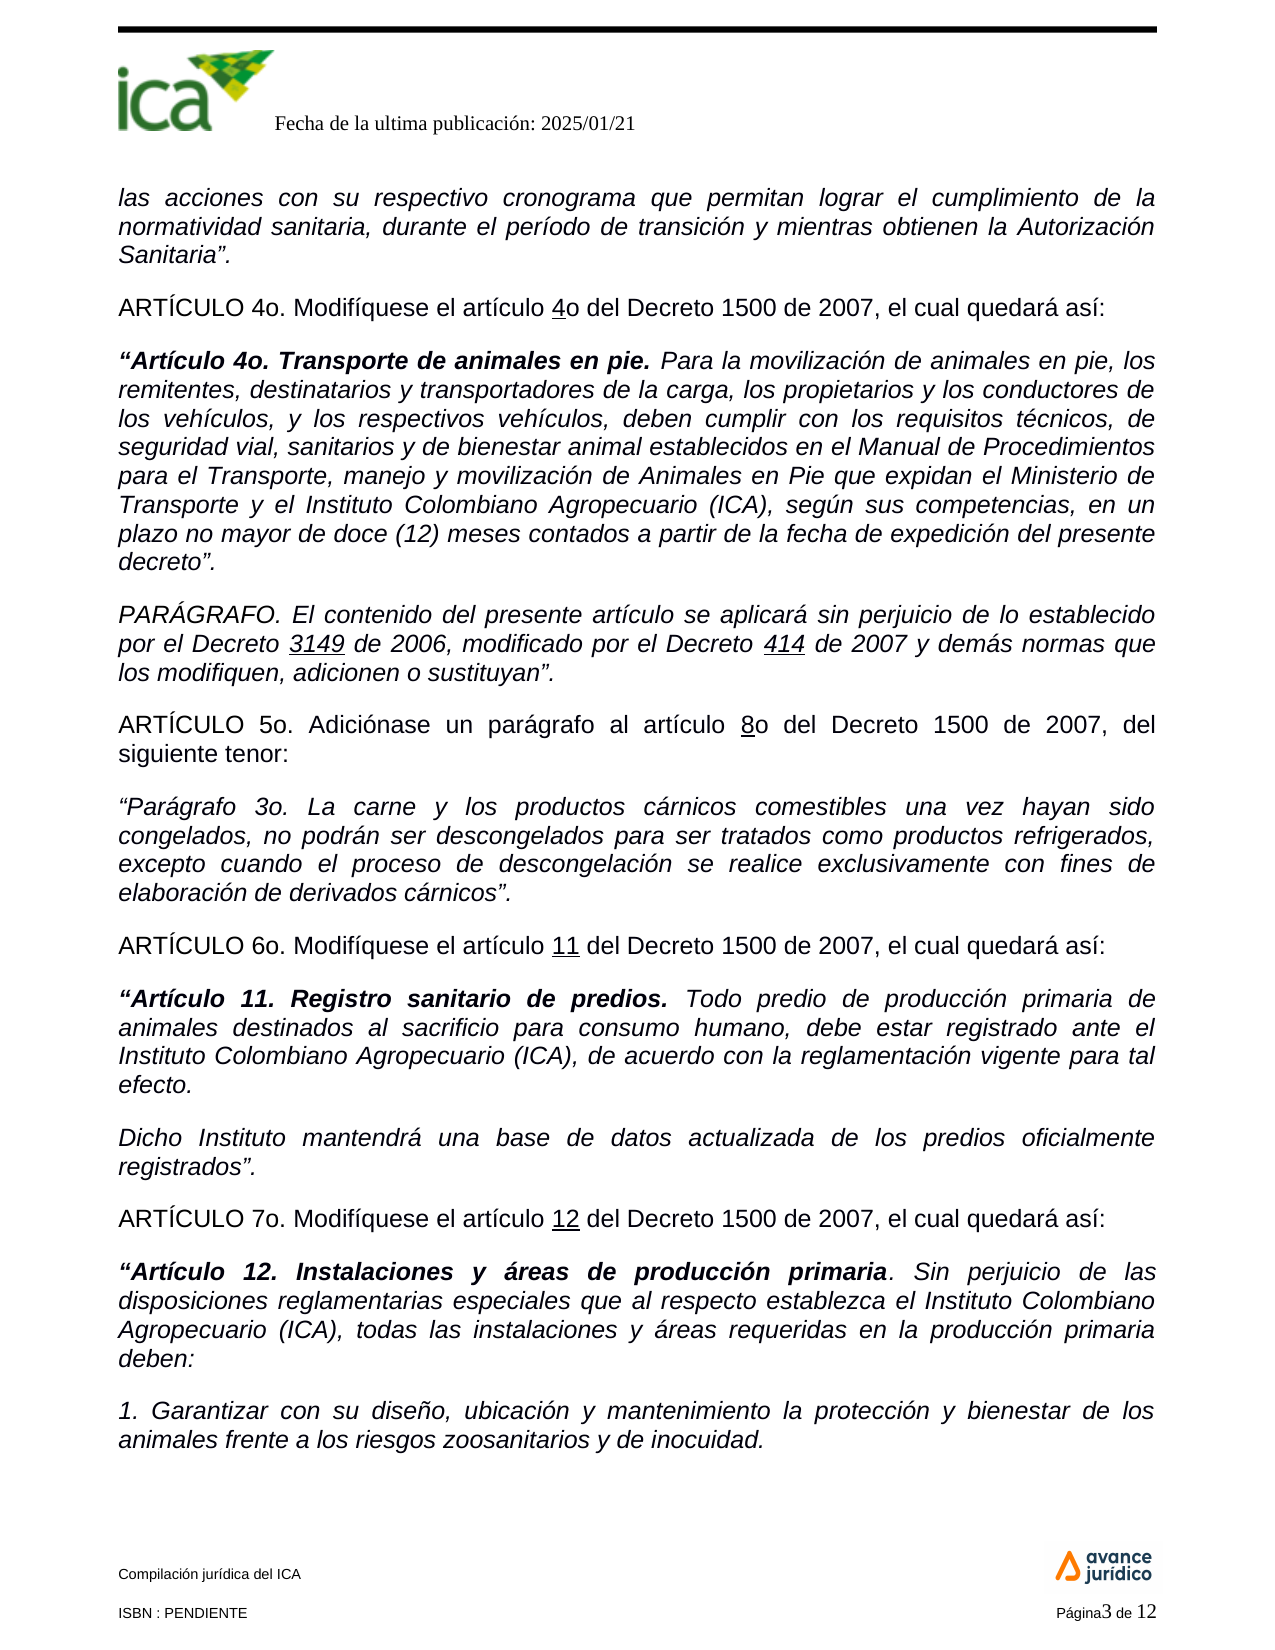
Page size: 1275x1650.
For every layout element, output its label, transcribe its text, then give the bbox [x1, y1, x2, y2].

text “Artículo 4o. Transporte de animales en pie. Para la movilización de animales en pie, los remitentes, destinatarios y transportadores de la carga, los propietarios y los conductores de los vehículos, y los respectivos vehículos, deben cumplir con los requisitos técnicos, de seguridad vial, sanitarios y de bienestar animal establecidos en el Manual de Procedimientos para el Transporte, manejo y movilización de Animales en Pie que expidan el Ministerio de Transporte y el Instituto Colombiano Agropecuario (ICA), según sus competencias, en un plazo no mayor de doce (12) meses contados a partir de la fecha de expedición del presente decreto”. [118, 346, 1157, 576]
text &$ARTÍCULO 7o. Modifíquese el artículo 12 del Decreto 1500 de 2007, el cual quedará así: [118, 1204, 1157, 1233]
text 1. Garantizar con su diseño, ubicación y mantenimiento la protección y bienestar de los animales frente a los riesgos zoosanitarios y de inocuidad. [118, 1396, 1157, 1454]
text Dicho Instituto mantendrá una base de datos actualizada de los predios oficialmente registrados”. [118, 1123, 1157, 1180]
text “Parágrafo 3o. La carne y los productos cárnicos comestibles una vez hayan sido congelados, no podrán ser descongelados para ser tratados como productos refrigerados, excepto cuando el proceso de descongelación se realice exclusivamente con fines de elaboración de derivados cárnicos”. [118, 792, 1157, 907]
text &$ARTÍCULO 6o. Modifíquese el artículo 11 del Decreto 1500 de 2007, el cual quedará así: [118, 931, 1157, 960]
text “Artículo 12. Instalaciones y áreas de producción primaria. Sin perjuicio de las disposiciones reglamentarias especiales que al respecto establezca el Instituto Colombiano Agropecuario (ICA), todas las instalaciones y áreas requeridas en la producción primaria deben: [118, 1257, 1157, 1372]
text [118, 183, 1157, 269]
text &$ARTÍCULO 5o. Adiciónase un parágrafo al artículo 8o del Decreto 1500 de 2007, del siguiente tenor: [118, 710, 1157, 768]
text PARÁGRAFO. El contenido del presente artículo se aplicará sin perjuicio de lo establecido por el Decreto 3149 de 2006, modificado por el Decreto 414 de 2007 y demás normas que los modifiquen, adicionen o sustituyan”. [118, 600, 1157, 686]
text “Artículo 11. Registro sanitario de predios. Todo predio de producción primaria de animales destinados al sacrificio para consumo humano, debe estar registrado ante el Instituto Colombiano Agropecuario (ICA), de acuerdo con la reglamentación vigente para tal efecto. [118, 984, 1157, 1099]
text &$ARTÍCULO 4o. Modifíquese el artículo 4o del Decreto 1500 de 2007, el cual quedará así: [118, 293, 1157, 322]
